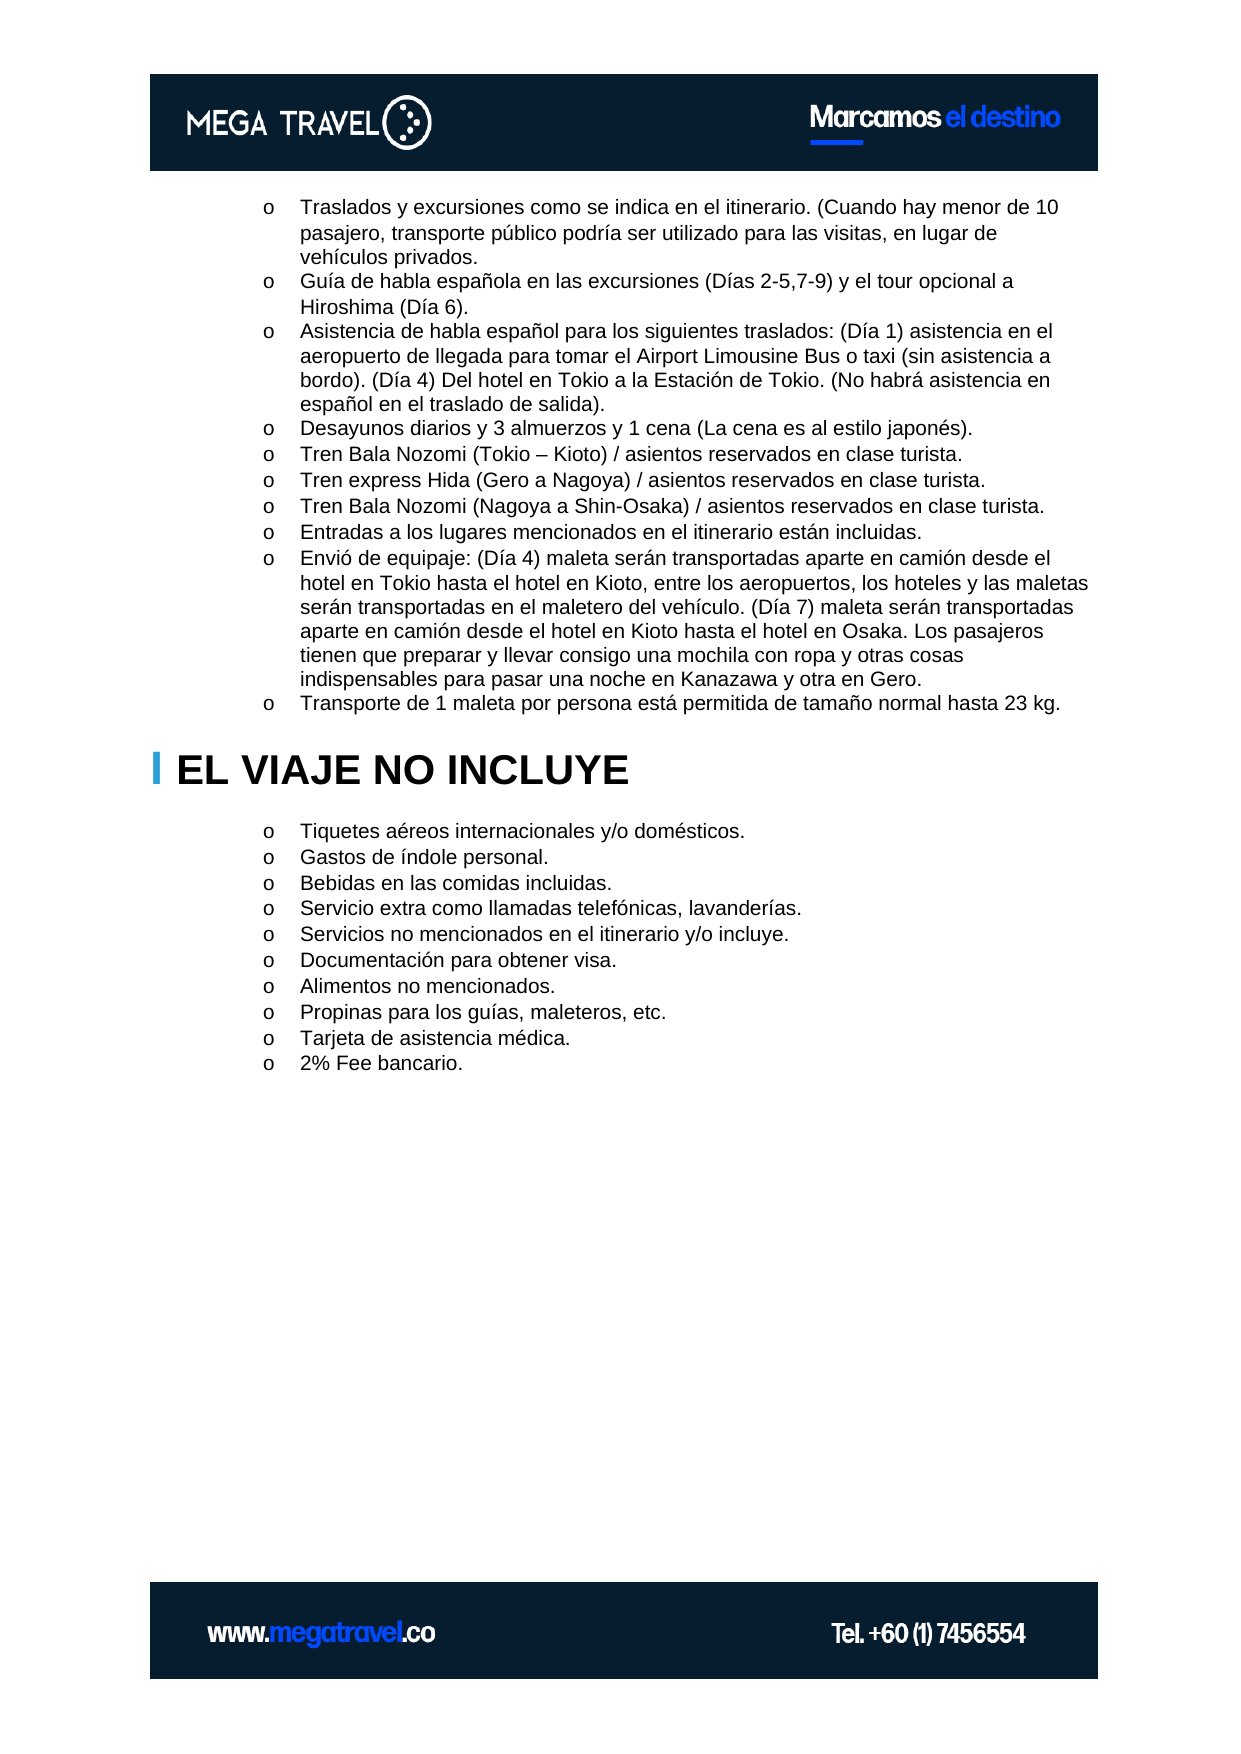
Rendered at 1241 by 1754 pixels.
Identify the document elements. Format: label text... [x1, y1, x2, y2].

list Tren Bala Nozomi (Tokio – Kioto) / asientos reservados en clase turista. [262, 442, 1090, 468]
list Documentación para obtener visa. [262, 948, 1090, 974]
list Propinas para los guías, maleteros, etc. [262, 999, 1090, 1025]
list Tren Bala Nozomi (Nagoya a Shin-Osaka) / asientos reservados en clase turista. [262, 494, 1090, 519]
list Envió de equipaje: (Día 4) maleta serán transportadas aparte en camión desde el hotel en Tokio hasta el hotel en Kioto, entre los aeropuertos, los hoteles y las maletas serán transportadas en el maletero del vehículo. (Día 7) maleta serán transportadas aparte en camión desde el hotel en Kioto hasta el hotel en Osaka. Los pasajeros tienen que preparar y llevar consigo una mochila con ropa y otras cosas indispensables para pasar una noche en Kanazawa y otra en Gero. [262, 545, 1090, 691]
list Bebidas en las comidas incluidas. [262, 870, 1090, 896]
list 2% Fee bancario. [262, 1051, 1090, 1077]
picture [150, 1582, 1098, 1679]
list Desayunos diarios y 3 almuerzos y 1 cena (La cena es al estilo japonés). [262, 416, 1090, 442]
list Traslados y excursiones como se indica en el itinerario. (Cuando hay menor de 10 pasajero, transporte público podría ser utilizado para las visitas, en lugar de vehículos privados. [262, 195, 1090, 269]
list Asistencia de habla español para los siguientes traslados: (Día 1) asistencia en el aeropuerto de llegada para tomar el Airport Limousine Bus o taxi (sin asistencia a bordo). (Día 4) Del hotel en Tokio a la Estación de Tokio. (No habrá asistencia en español en el traslado de salida). [262, 318, 1090, 416]
list Transporte de 1 maleta por persona está permitida de tamaño normal hasta 23 kg. [262, 691, 1090, 717]
list Servicios no mencionados en el itinerario y/o incluye. [262, 922, 1090, 948]
list Tren express Hida (Gero a Nagoya) / asientos reservados en clase turista. [262, 468, 1090, 494]
list Alimentos no mencionados. [262, 974, 1090, 999]
picture [150, 74, 1098, 171]
list Guía de habla española en las excursiones (Días 2-5,7-9) y el tour opcional a Hiroshima (Día 6). [262, 269, 1090, 318]
list Servicio extra como llamadas telefónicas, lavanderías. [262, 896, 1090, 922]
list Entradas a los lugares mencionados en el itinerario están incluidas. [262, 519, 1090, 545]
list Tiquetes aéreos internacionales y/o domésticos. [262, 819, 1090, 844]
list Gastos de índole personal. [262, 844, 1090, 870]
list Tarjeta de asistencia médica. [262, 1025, 1090, 1051]
